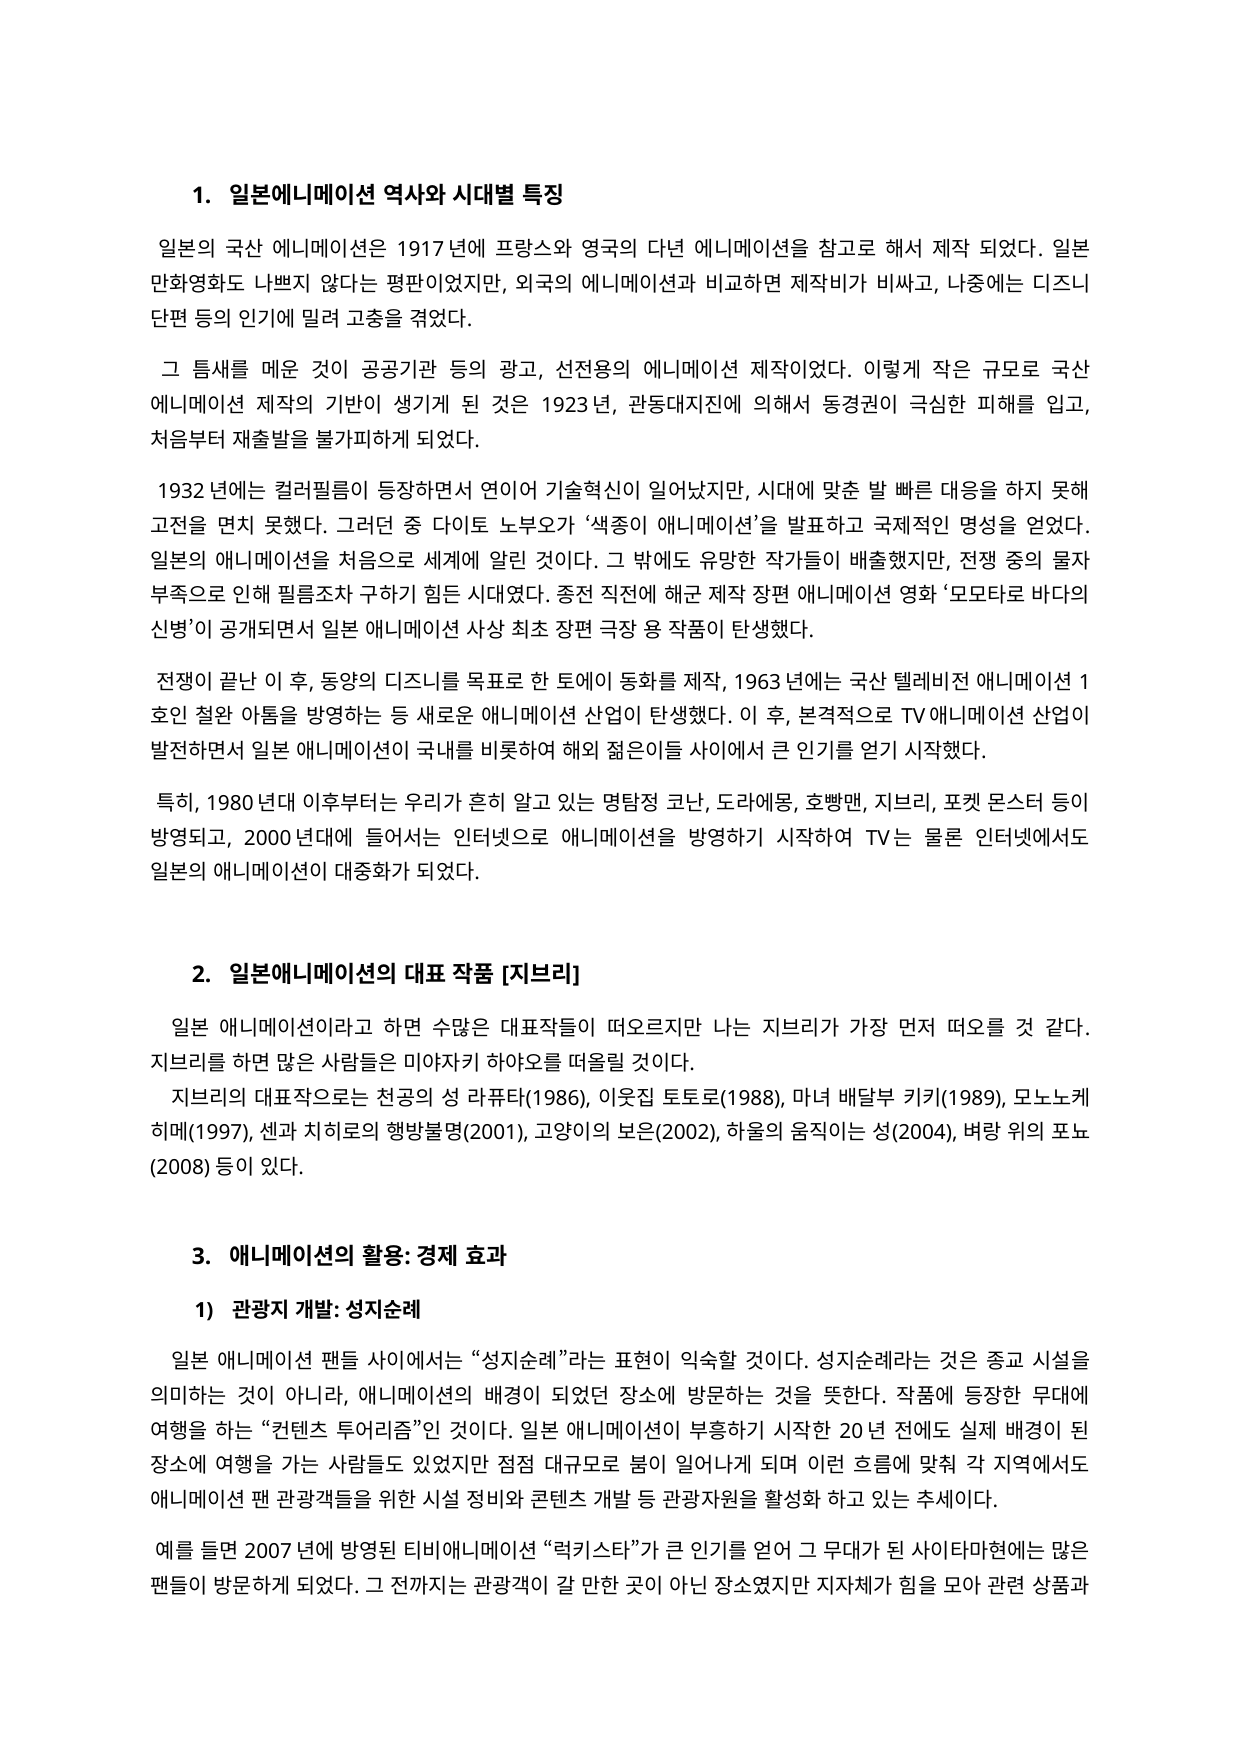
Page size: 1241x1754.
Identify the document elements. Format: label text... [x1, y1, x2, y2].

text 일본의 국산 에니메이션은 1917년에 프랑스와 영국의 다년 에니메이션을 참고로 해서 제작 되었다. 일본 만화영화도 나쁘지 않다는 평판이었지만, 외국의 에니메이션과 비교하면 제작비가 비싸고, 나중에는 디즈니 단편 등의 인기에 밀려 고충을 겪었다. [150, 232, 1090, 332]
list 애니메이션의 활용: 경제 효과 [192, 1238, 1090, 1271]
list 일본에니메이션 역사와 시대별 특징 [192, 177, 1090, 211]
list 일본애니메이션의 대표 작품 [지브리] [192, 956, 1090, 989]
text 일본 애니메이션 팬들 사이에서는 “성지순례”라는 표현이 익숙할 것이다. 성지순례라는 것은 종교 시설을 의미하는 것이 아니라, 애니메이션의 배경이 되었던 장소에 방문하는 것을 뜻한다. 작품에 등장한 무대에 여행을 하는 “컨텐츠 투어리즘”인 것이다. 일본 애니메이션이 부흥하기 시작한 20년 전에도 실제 배경이 된 장소에 여행을 가는 사람들도 있었지만 점점 대규모로 붐이 일어나게 되며 이런 흐름에 맞춰 각 지역에서도 애니메이션 팬 관광객들을 위한 시설 정비와 콘텐츠 개발 등 관광자원을 활성화 하고 있는 추세이다. [150, 1344, 1090, 1514]
text 그 틈새를 메운 것이 공공기관 등의 광고, 선전용의 에니메이션 제작이었다. 이렇게 작은 규모로 국산 에니메이션 제작의 기반이 생기게 된 것은 1923년, 관동대지진에 의해서 동경권이 극심한 피해를 입고, 처음부터 재출발을 불가피하게 되었다. [150, 353, 1090, 453]
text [150, 1535, 1090, 1600]
text 전쟁이 끝난 이 후, 동양의 디즈니를 목표로 한 토에이 동화를 제작, 1963년에는 국산 텔레비전 애니메이션 1호인 철완 아톰을 방영하는 등 새로운 애니메이션 산업이 탄생했다. 이 후, 본격적으로 TV애니메이션 산업이 발전하면서 일본 애니메이션이 국내를 비롯하여 해외 젊은이들 사이에서 큰 인기를 얻기 시작했다. [150, 665, 1090, 765]
text 지브리의 대표작으로는 천공의 성 라퓨타(1986), 이웃집 토토로(1988), 마녀 배달부 키키(1989), 모노노케 히메(1997), 센과 치히로의 행방불명(2001), 고양이의 보은(2002), 하울의 움직이는 성(2004), 벼랑 위의 포뇨(2008) 등이 있다. [150, 1081, 1090, 1181]
list 관광지 개발: 성지순례 [194, 1293, 1090, 1323]
text 일본 애니메이션이라고 하면 수많은 대표작들이 떠오르지만 나는 지브리가 가장 먼저 떠오를 것 같다. 지브리를 하면 많은 사람들은 미야자키 하야오를 떠올릴 것이다. [150, 1011, 1090, 1076]
text 1932년에는 컬러필름이 등장하면서 연이어 기술혁신이 일어났지만, 시대에 맞춘 발 빠른 대응을 하지 못해 고전을 면치 못했다. 그러던 중 다이토 노부오가 ‘색종이 애니메이션’을 발표하고 국제적인 명성을 얻었다. 일본의 애니메이션을 처음으로 세계에 알린 것이다. 그 밖에도 유망한 작가들이 배출했지만, 전쟁 중의 물자 부족으로 인해 필름조차 구하기 힘든 시대였다. 종전 직전에 해군 제작 장편 애니메이션 영화 ‘모모타로 바다의 신병’이 공개되면서 일본 애니메이션 사상 최초 장편 극장 용 작품이 탄생했다. [150, 474, 1090, 644]
text 특히, 1980년대 이후부터는 우리가 흔히 알고 있는 명탐정 코난, 도라에몽, 호빵맨, 지브리, 포켓 몬스터 등이 방영되고, 2000년대에 들어서는 인터넷으로 애니메이션을 방영하기 시작하여 TV는 물론 인터넷에서도 일본의 애니메이션이 대중화가 되었다. [150, 786, 1090, 886]
